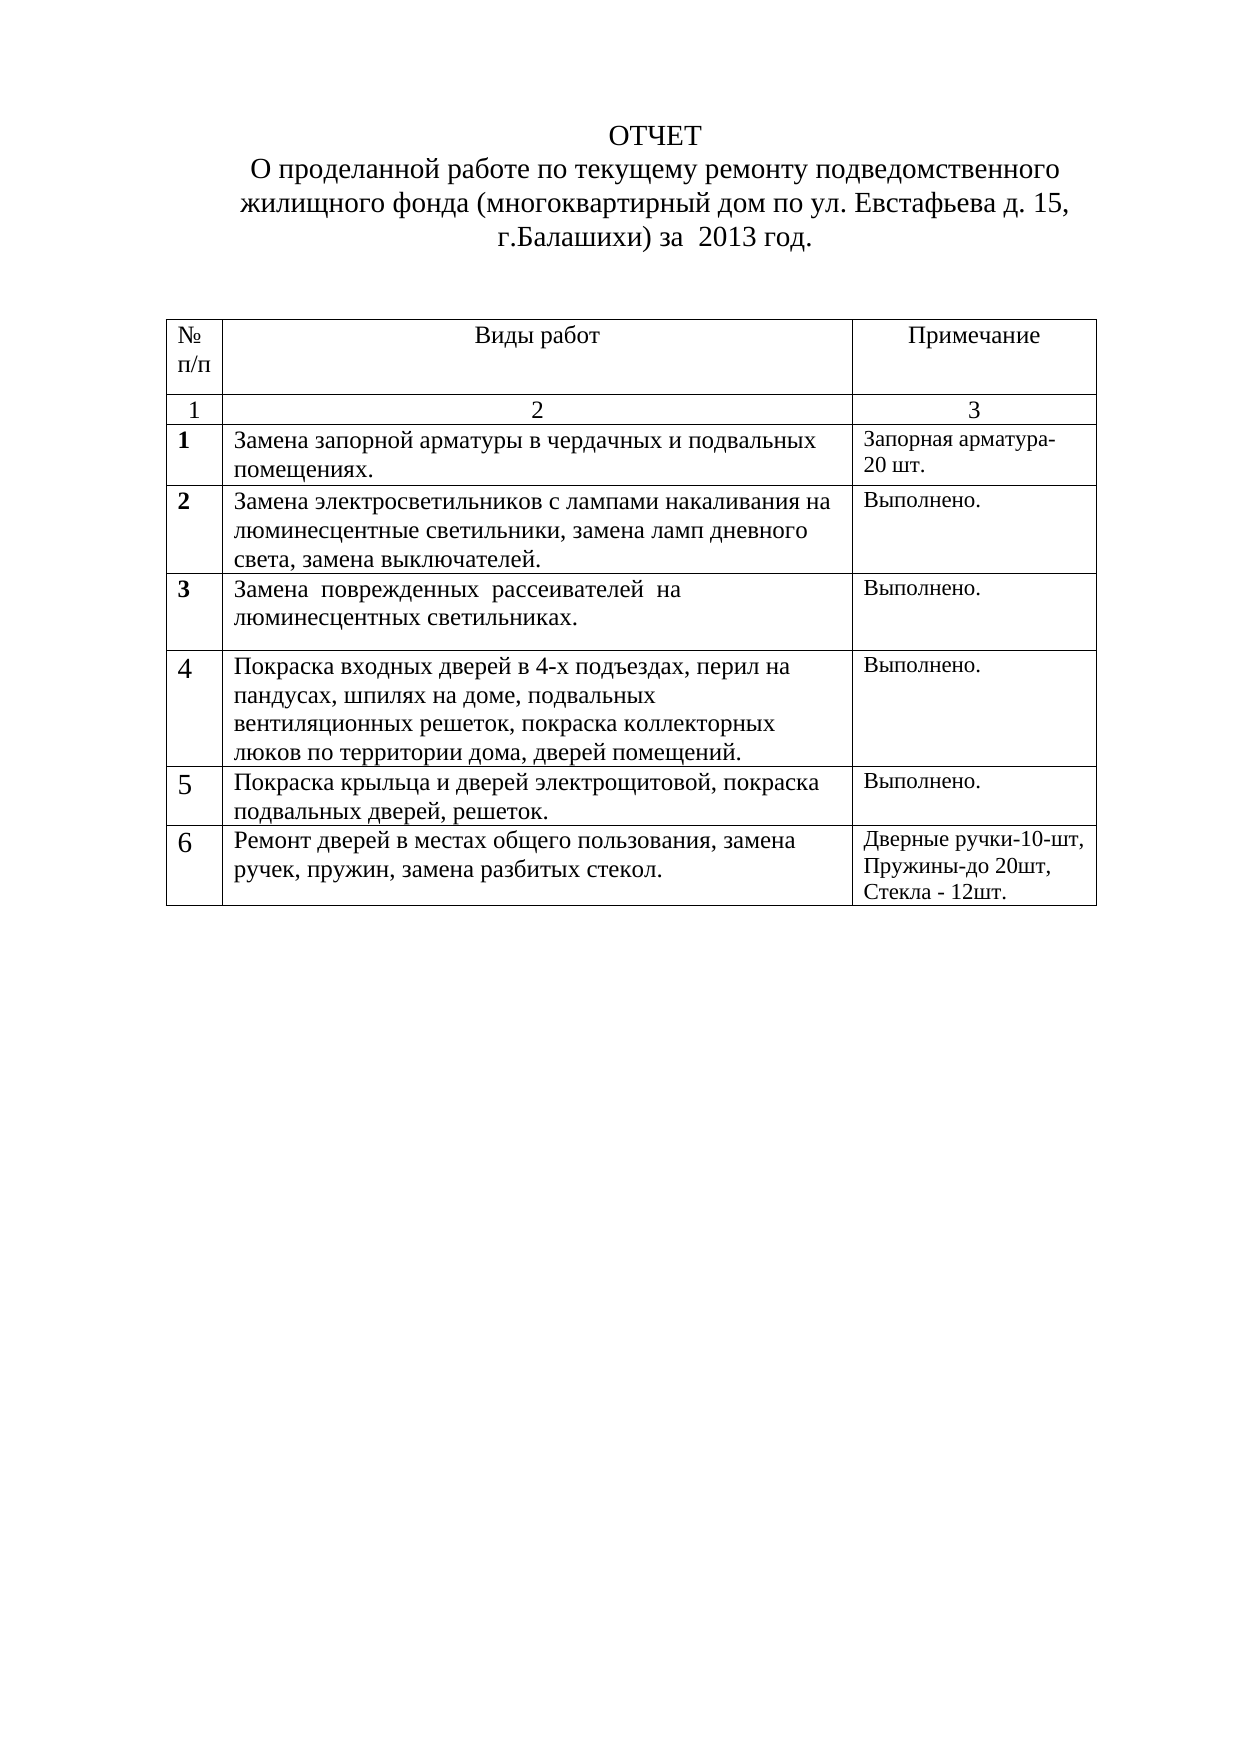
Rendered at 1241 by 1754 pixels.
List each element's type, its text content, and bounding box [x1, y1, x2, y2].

table_cell 1 [167, 395, 222, 424]
table_header № п/п [167, 320, 222, 394]
table_header Виды работ [223, 320, 852, 394]
table_cell Выполнено. [853, 767, 1096, 824]
table_cell Замена запорной арматуры в чердачных и подвальных помещениях. [223, 425, 852, 485]
table_cell 3 [167, 574, 222, 650]
table_cell 4 [167, 651, 222, 766]
table_cell Покраска крыльца и дверей электрощитовой, покраска подвальных дверей, решеток. [223, 767, 852, 824]
table_cell Выполнено. [853, 651, 1096, 766]
table_header Примечание [853, 320, 1096, 394]
table_cell Ремонт дверей в местах общего пользования, замена ручек, пружин, замена разбитых стекол. [223, 826, 852, 904]
table_cell 1 [167, 425, 222, 485]
table_cell Покраска входных дверей в 4-х подъездах, перил на пандусах, шпилях на доме, подвальных вентиляционных решеток, покраска коллекторных люков по территории дома, дверей помещений. [223, 651, 852, 766]
table_cell Замена поврежденных рассеивателей на люминесцентных светильниках. [223, 574, 852, 650]
table_cell 6 [167, 826, 222, 904]
table_cell Дверные ручки-10-шт, Пружины-до 20шт, Стекла - 12шт. [853, 826, 1096, 904]
text ОТЧЕТ [177, 118, 1133, 152]
table_cell Выполнено. [853, 574, 1096, 650]
table_cell 2 [167, 486, 222, 573]
table_cell 5 [167, 767, 222, 824]
table_cell Запорная арматура- 20 шт. [853, 425, 1096, 485]
text О проделанной работе по текущему ремонту подведомственного жилищного фонда (многоквартирный дом по ул. Евстафьева д. 15, г.Балашихи) за 2013 год. [177, 152, 1133, 252]
table_cell 3 [853, 395, 1096, 424]
table_cell Замена электросветильников с лампами накаливания на люминесцентные светильники, замена ламп дневного света, замена выключателей. [223, 486, 852, 573]
table_cell Выполнено. [853, 486, 1096, 573]
table_cell 2 [223, 395, 852, 424]
